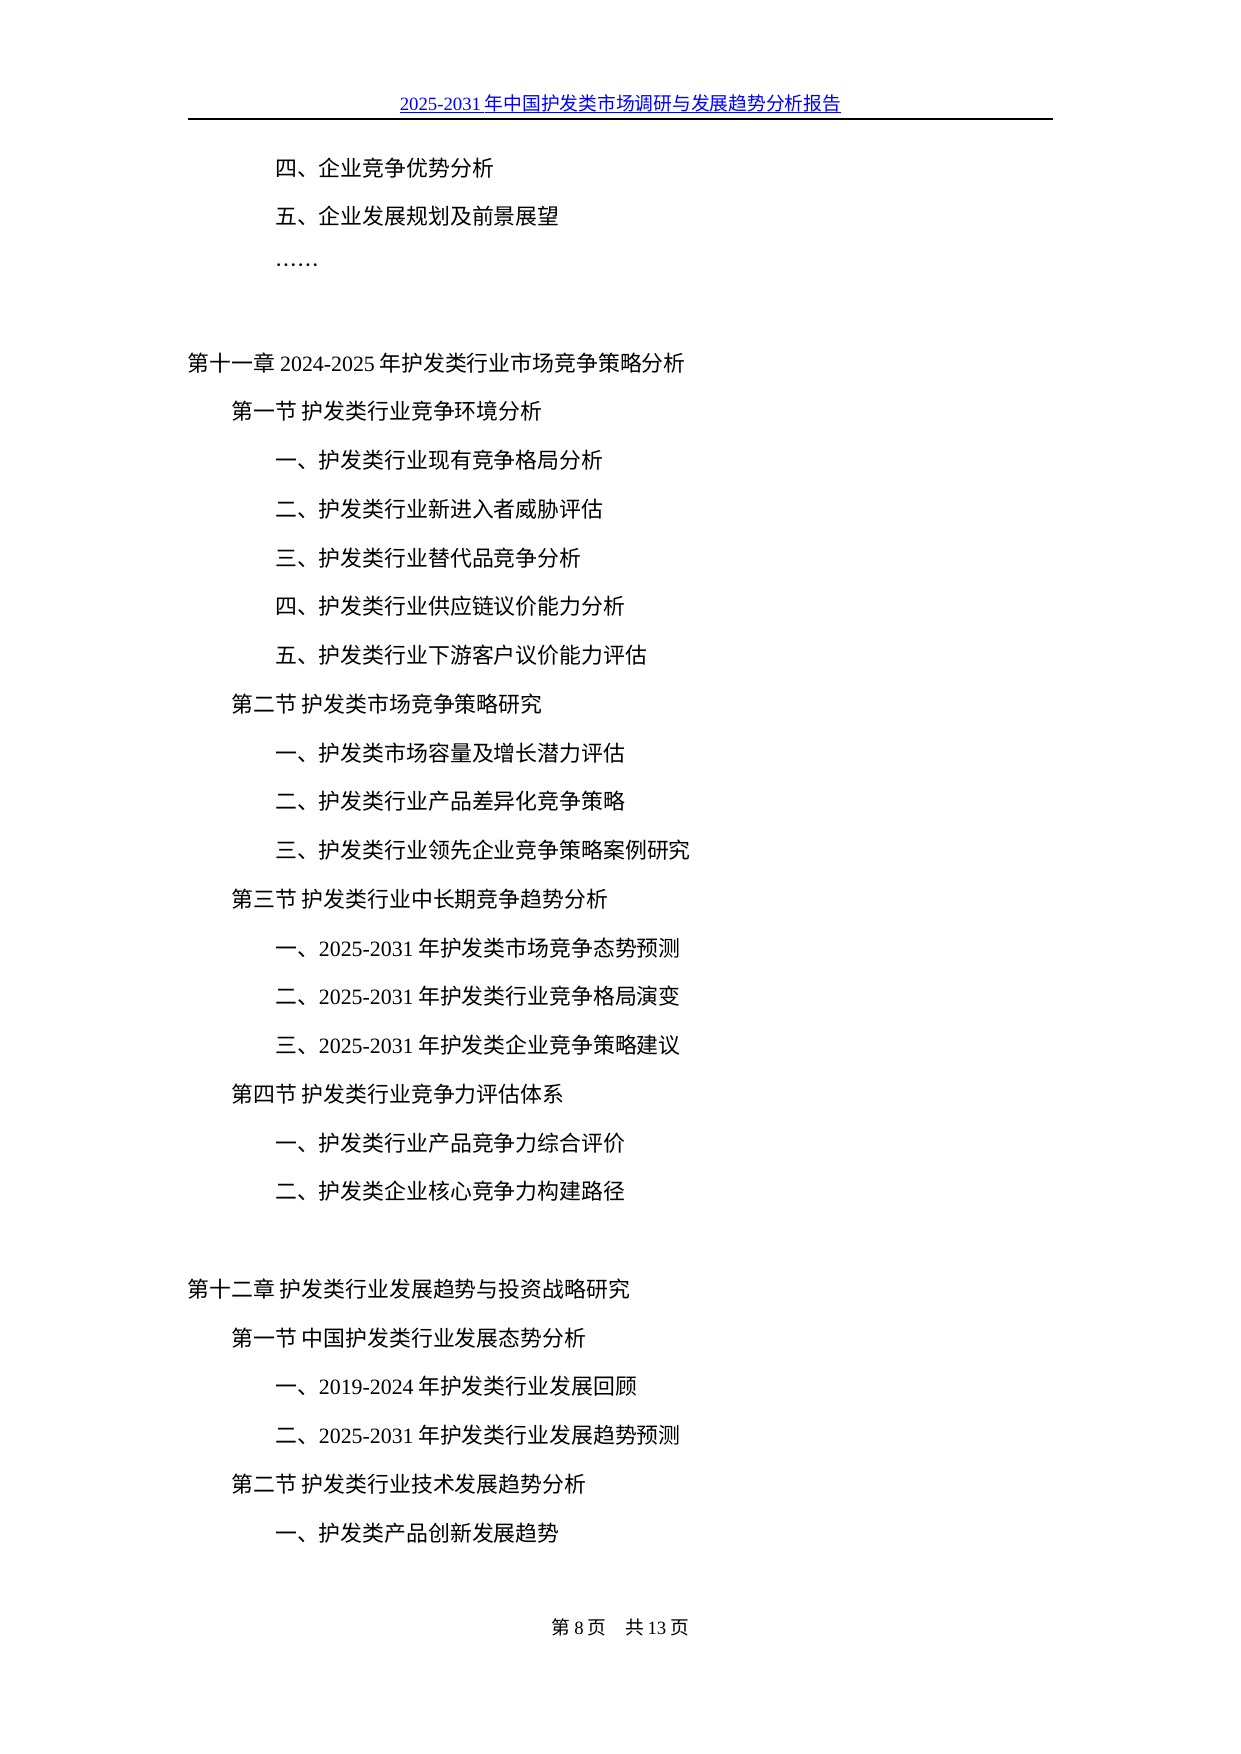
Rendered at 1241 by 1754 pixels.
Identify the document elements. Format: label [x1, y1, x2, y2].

text [187, 150, 1053, 1548]
